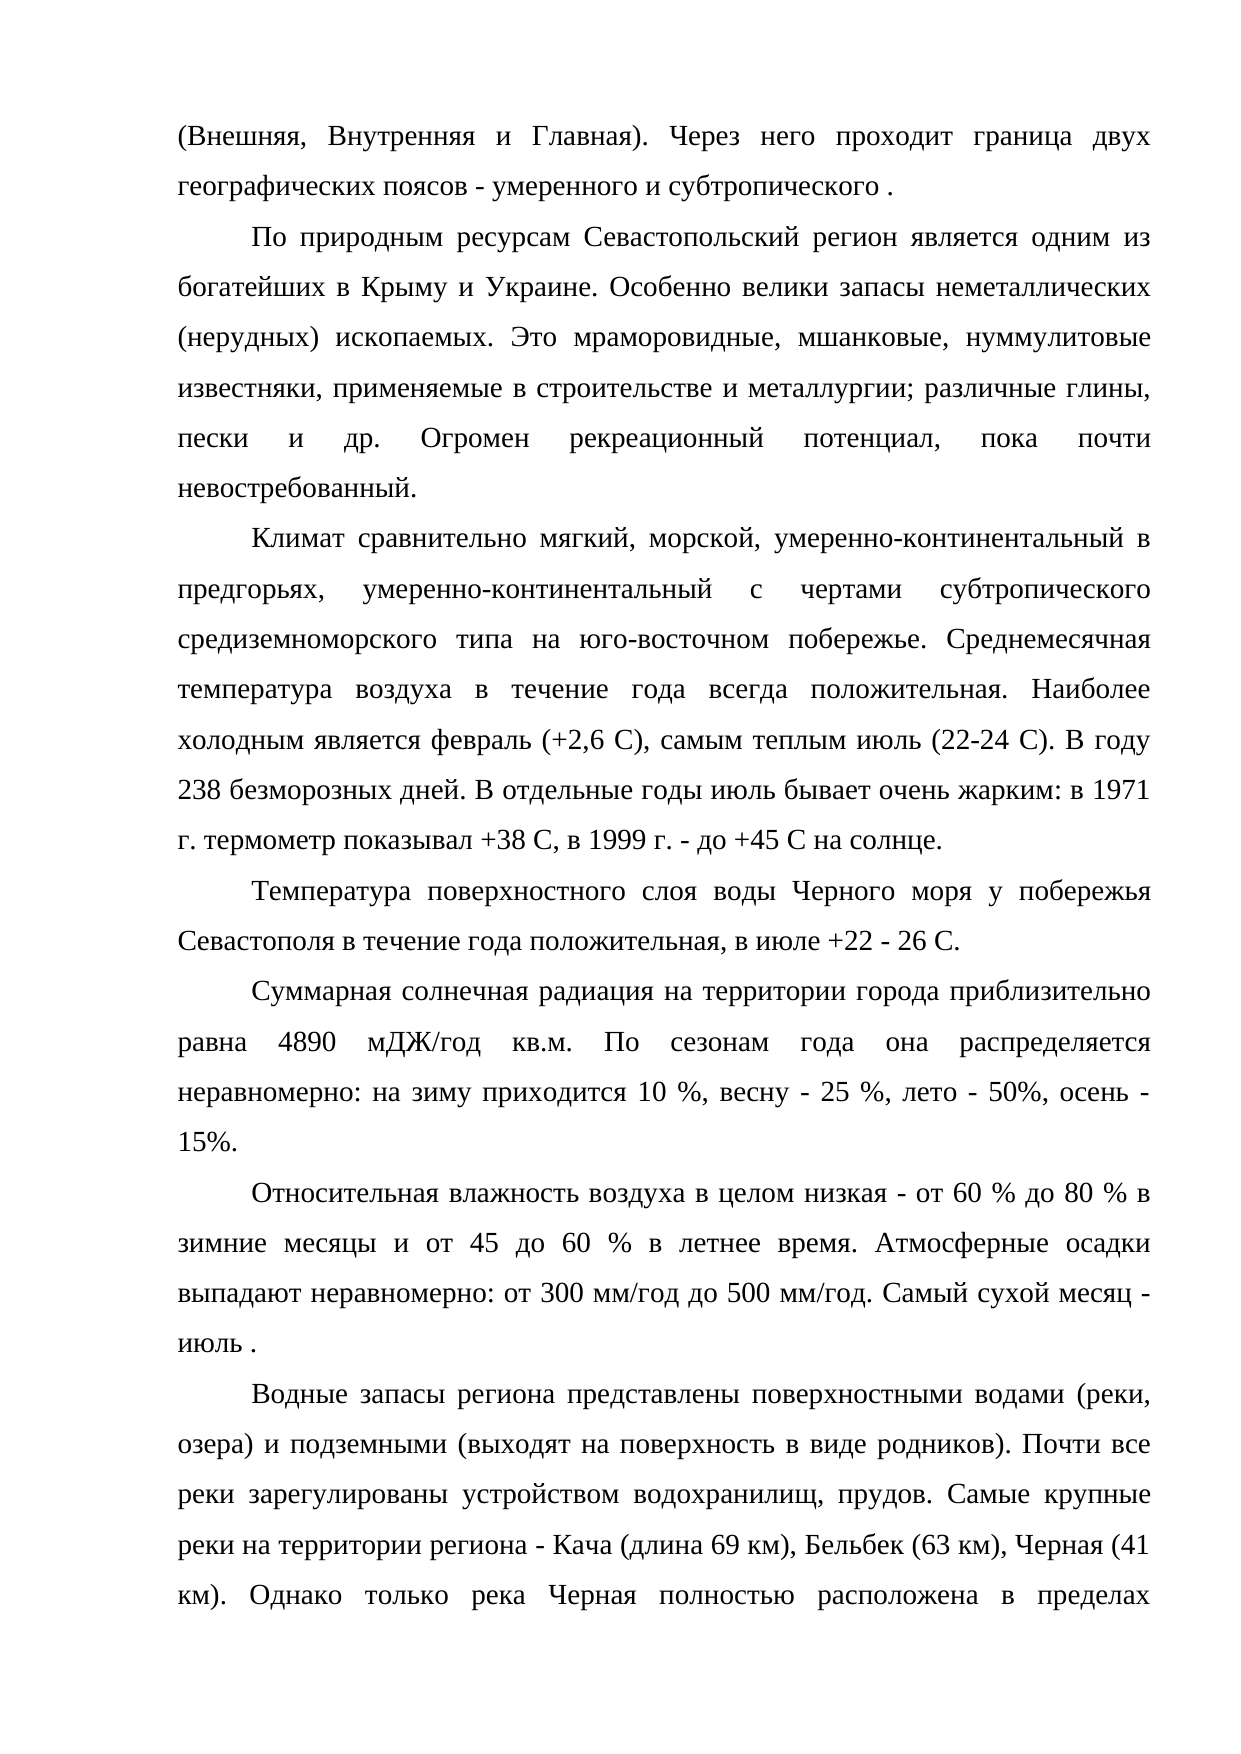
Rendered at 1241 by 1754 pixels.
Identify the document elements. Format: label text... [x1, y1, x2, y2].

text Температура поверхностного слоя воды Черного моря у побережья Севастополя в течение года положительная, в июле +22 - 26 С. [177, 873, 1152, 957]
text Климат сравнительно мягкий, морской, умеренно-континентальный в предгорьях, умеренно-континентальный с чертами субтропического средиземноморского типа на юго-восточном побережье. Среднемесячная температура воздуха в течение года всегда положительная. Наиболее холодным является февраль (+2,6 С), самым теплым июль (22-24 С). В году 238 безморозных дней. В отдельные годы июль бывает очень жарким: в . термометр показывал +38 С, в . - до +45 С на солнце. [177, 521, 1152, 856]
text Суммарная солнечная радиация на территории города приблизительно равна 4890 мДЖ/год кв.м. По сезонам года она распределяется неравномерно: на зиму приходится 10 %, весну - 25 %, лето - 50%, осень - 15%. [177, 973, 1152, 1158]
text Относительная влажность воздуха в целом низкая - от 60 % до 80 % в зимние месяцы и от 45 до 60 % в летнее время. Атмосферные осадки выпадают неравномерно: от 300 мм/год до 500 мм/год. Самый сухой месяц - июль . [177, 1175, 1152, 1359]
text По природным ресурсам Севастопольский регион является одним из богатейших в Крыму и Украине. Особенно велики запасы неметаллических (нерудных) ископаемых. Это мраморовидные, мшанковые, нуммулитовые известняки, применяемые в строительстве и металлургии; различные глины, пески и др. Огромен рекреационный потенциал, пока почти невостребованный. [177, 219, 1152, 504]
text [177, 118, 1152, 202]
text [177, 1376, 1152, 1611]
